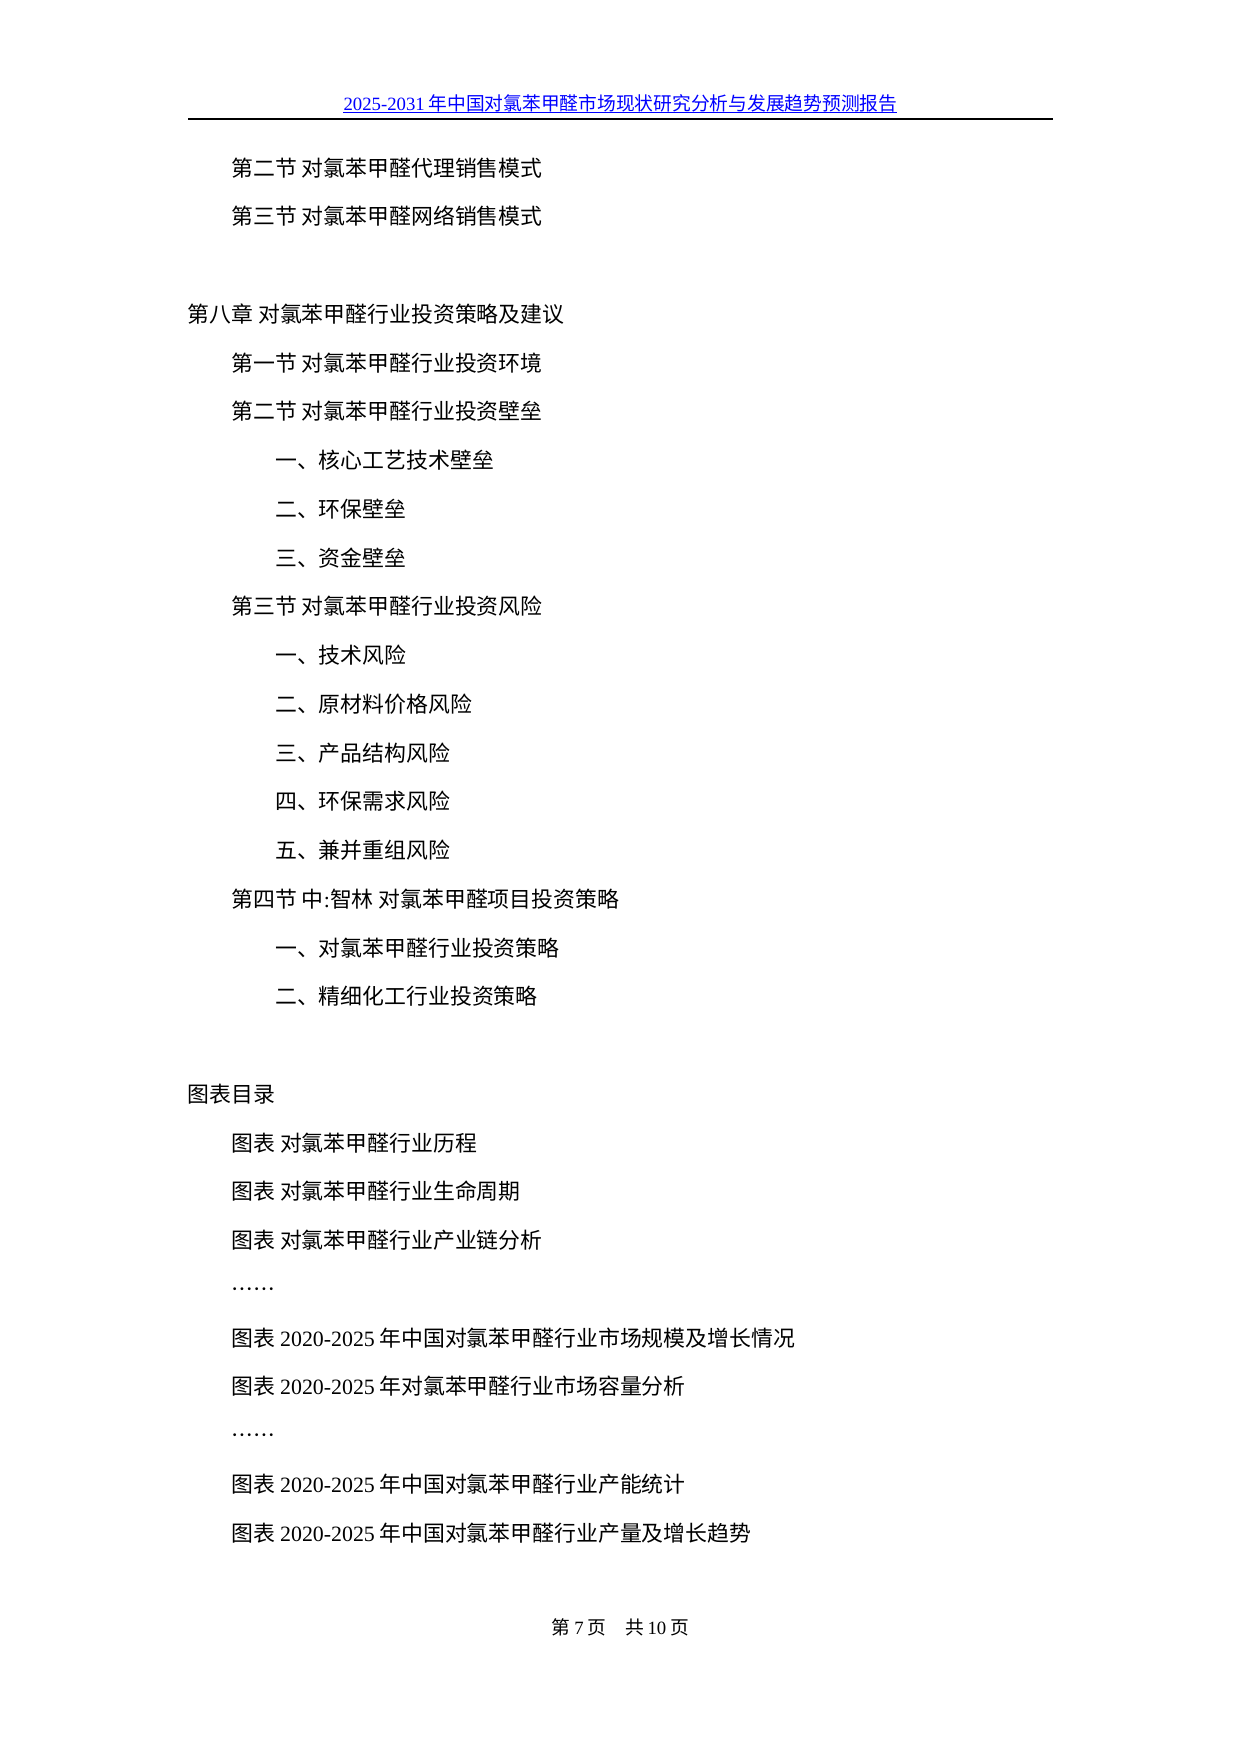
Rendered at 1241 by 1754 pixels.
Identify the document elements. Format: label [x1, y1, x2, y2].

text [187, 150, 1053, 1548]
